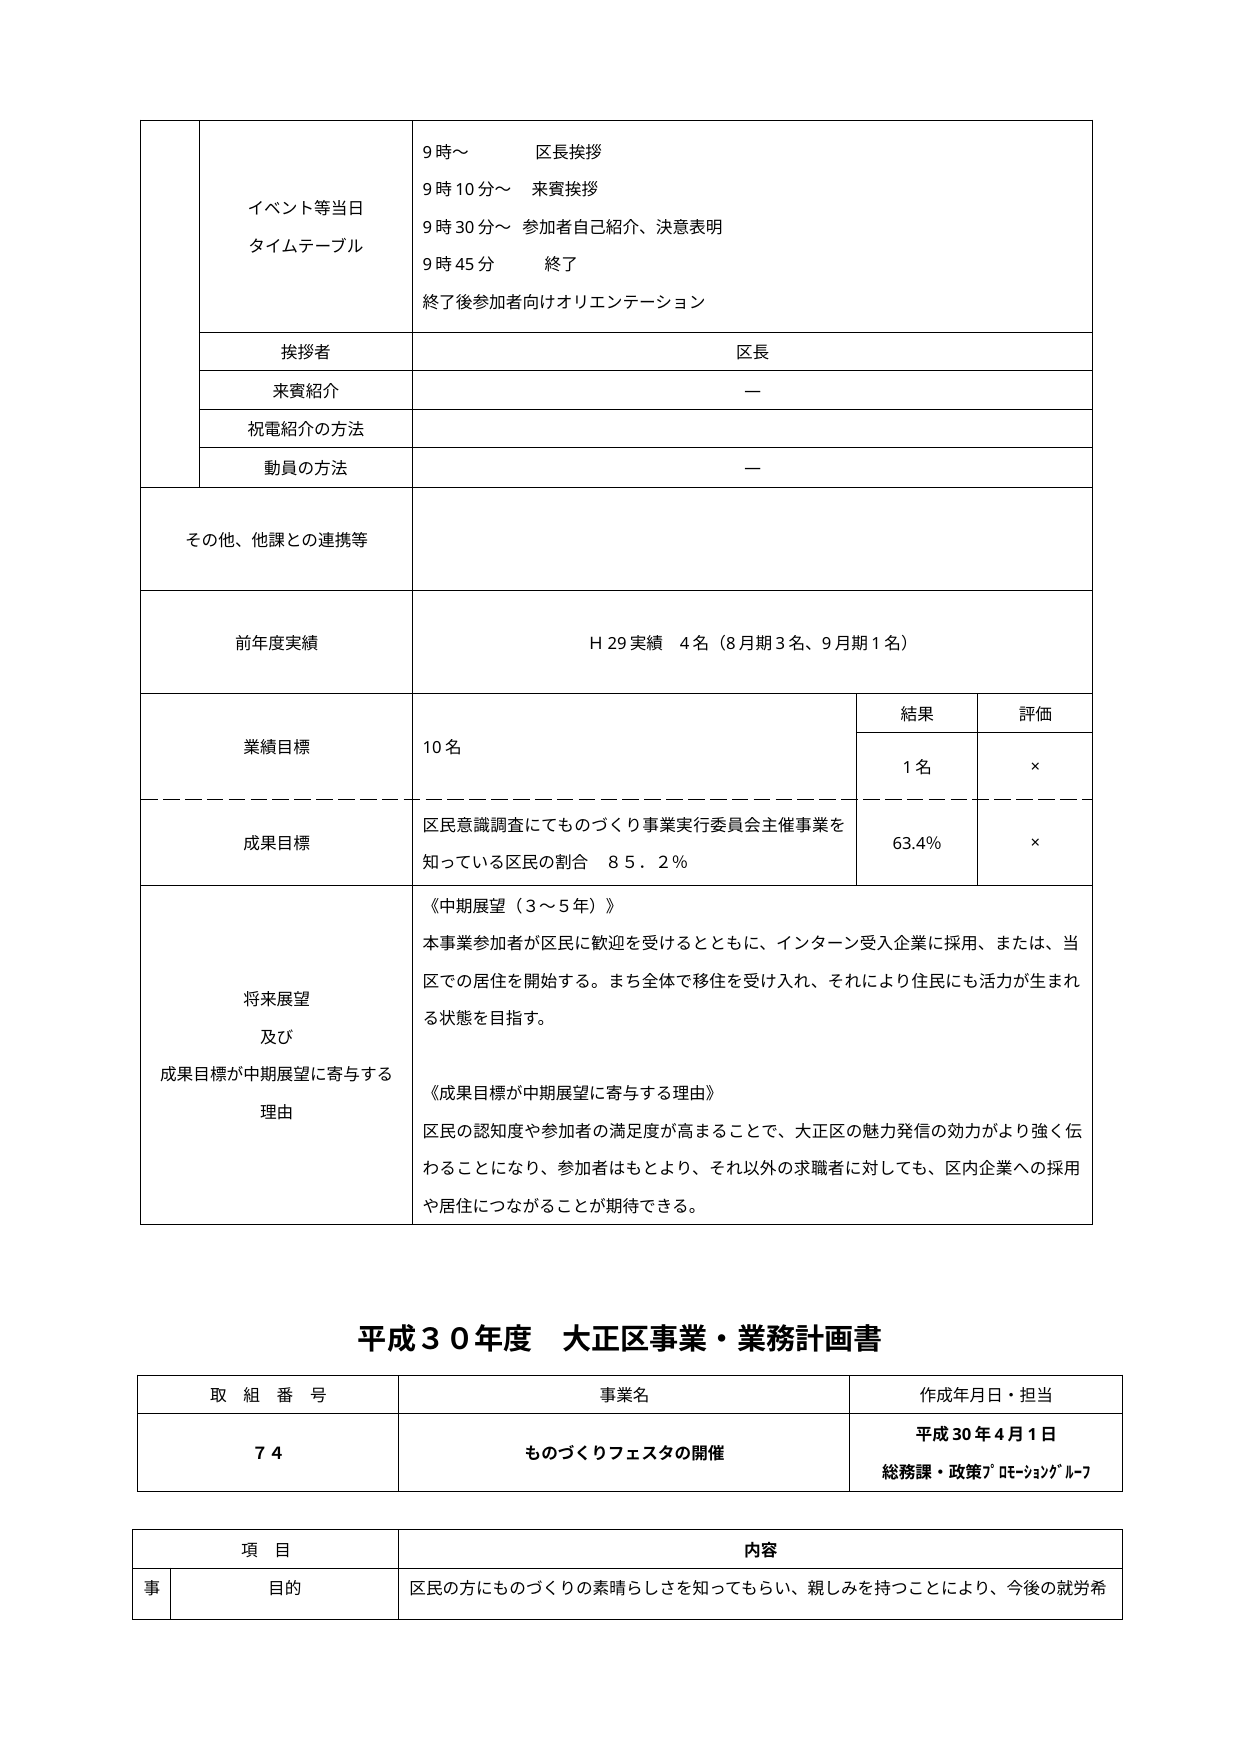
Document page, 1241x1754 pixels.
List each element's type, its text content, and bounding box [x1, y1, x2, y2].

table_header 内容 [399, 1530, 1122, 1568]
table_cell 1名 [857, 733, 977, 799]
table_cell ものづくりフェスタの開催 [399, 1414, 849, 1491]
table_cell その他、他課との連携等 [141, 488, 412, 590]
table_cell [399, 1569, 1122, 1618]
table_cell 10名 [413, 694, 856, 799]
table_cell 成果目標 [141, 799, 412, 885]
table_cell 結果 [857, 694, 977, 732]
table_cell ― [413, 448, 1092, 487]
table_cell ７４ [138, 1414, 398, 1491]
table_cell 将来展望 及び 成果目標が中期展望に寄与する 理由 [141, 886, 412, 1223]
table_cell [413, 488, 1092, 590]
table_cell 評価 [978, 694, 1092, 732]
table_cell ― [413, 371, 1092, 409]
text 平成３０年度 大正区事業・業務計画書 [148, 1299, 1092, 1374]
table_cell イベント等当日 タイムテーブル [200, 121, 412, 332]
table_cell × [978, 733, 1092, 799]
table_cell [413, 410, 1092, 447]
table_cell 来賓紹介 [200, 371, 412, 409]
table_cell Ｈ29実績 4名（8月期3名、9月期1名） [413, 591, 1092, 693]
table_cell 動員の方法 [200, 448, 412, 487]
table_cell 《中期展望（３～５年）》 本事業参加者が区民に歓迎を受けるとともに、インターン受入企業に採用、または、当区での居住を開始する。まち全体で移住を受け入れ、それにより住民にも活力が生まれる状態を目指す。 《成果目標が中期展望に寄与する理由》 区民の認知度や参加者の満足度が高まることで、大正区の魅力発信の効力がより強く伝わることになり、参加者はもとより、それ以外の求職者に対しても、区内企業への採用や居住につながることが期待できる。 [413, 886, 1092, 1223]
table_cell 区民意識調査にてものづくり事業実行委員会主催事業を知っている区民の割合 ８５．２％ [413, 799, 856, 885]
table_cell 前年度実績 [141, 591, 412, 693]
table_cell 平成30年4月1日 総務課・政策ﾌﾟﾛﾓｰｼｮﾝｸﾞﾙｰﾌ [850, 1414, 1122, 1491]
table_cell 目的 （事業の背景を含む） [171, 1569, 398, 1618]
table_cell 業績目標 [141, 694, 412, 799]
table_cell 9時～ 区長挨拶 9時10分～ 来賓挨拶 9時30分～ 参加者自己紹介、決意表明 9時45分 終了 終了後参加者向けオリエンテーション [413, 121, 1092, 332]
table_cell 63.4％ [857, 799, 977, 885]
table_cell 区長 [413, 333, 1092, 370]
table_header 取 組 番 号 [138, 1376, 398, 1413]
table_header 事業名 [399, 1376, 849, 1413]
table_cell 事業 ・ 業務概要 [133, 1569, 170, 1618]
table_cell 祝電紹介の方法 [200, 410, 412, 447]
table_cell × [978, 799, 1092, 885]
table_cell 挨拶者 [200, 333, 412, 370]
table_header 項 目 [133, 1530, 398, 1568]
table_header 作成年月日・担当 [850, 1376, 1122, 1413]
